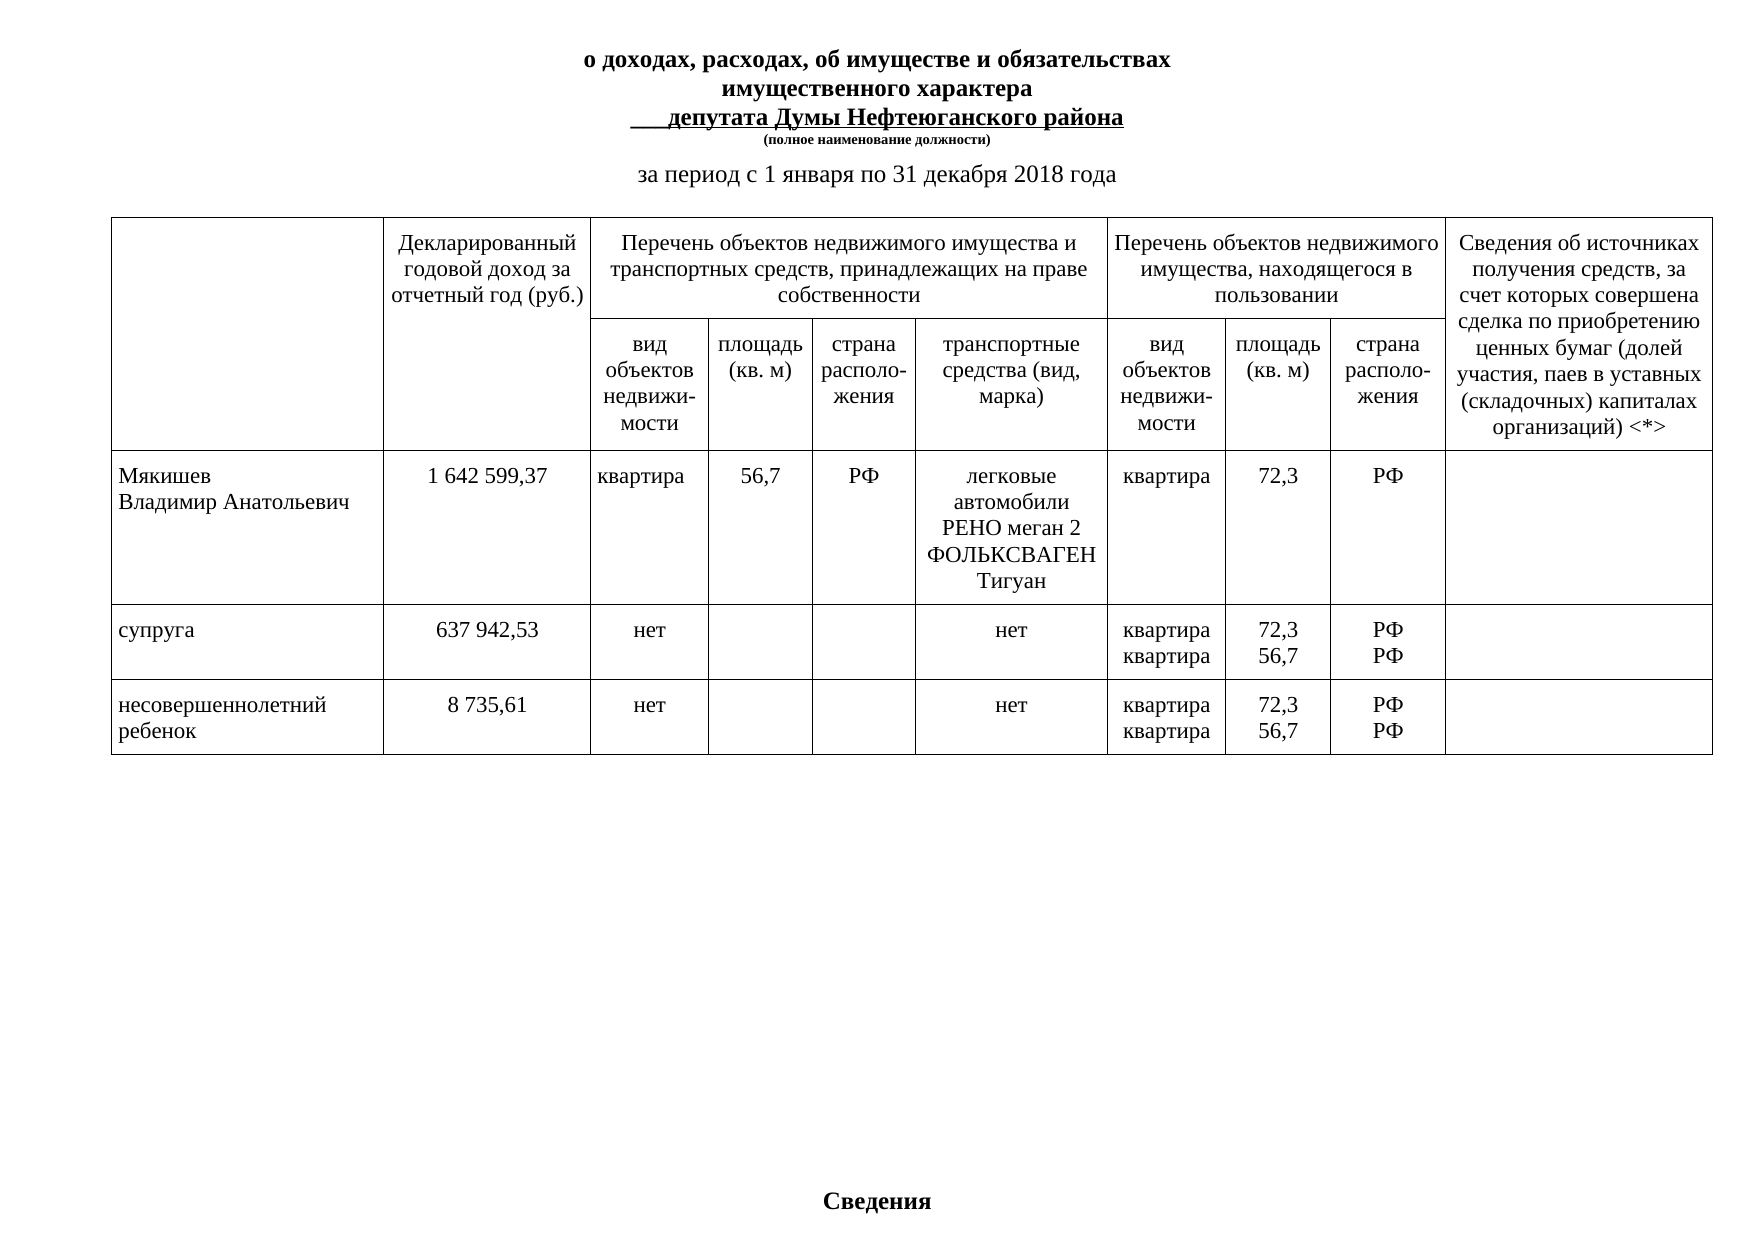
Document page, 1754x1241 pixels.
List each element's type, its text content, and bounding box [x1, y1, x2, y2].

table_cell вид объектов недвижи-мости [1108, 319, 1225, 450]
table_cell [1446, 451, 1712, 604]
table_header Перечень объектов недвижимого имущества, находящегося в пользовании [1108, 218, 1445, 318]
table_cell нет [916, 680, 1107, 754]
table_cell нет [916, 605, 1107, 679]
title (полное наименование должности) [118, 131, 1636, 159]
text Сведения [118, 1186, 1636, 1215]
table_header Перечень объектов недвижимого имущества и транспортных средств, принадлежащих на праве собственности [591, 218, 1107, 318]
table_cell транспортные средства (вид, марка) [916, 319, 1107, 450]
table_cell 56,7 [709, 451, 812, 604]
table_cell легковые автомобили РЕНО меган 2 ФОЛЬКСВАГЕН Тигуан [916, 451, 1107, 604]
table_header Декларированный годовой доход за отчетный год (руб.) [384, 218, 590, 450]
table_cell 72,3 56,7 [1226, 680, 1330, 754]
table_cell площадь (кв. м) [709, 319, 812, 450]
table_cell страна располо-жения [813, 319, 915, 450]
table_header Сведения об источниках получения средств, за счет которых совершена сделка по приобретению ценных бумаг (долей участия, паев в уставных (складочных) капиталах организаций) <*> [1446, 218, 1712, 450]
table_cell вид объектов недвижи-мости [591, 319, 708, 450]
table_cell квартира [591, 451, 708, 604]
table_cell квартира квартира [1108, 605, 1225, 679]
table_cell [1446, 680, 1712, 754]
table_cell [813, 680, 915, 754]
table_cell РФ [813, 451, 915, 604]
table_cell РФ РФ [1331, 605, 1445, 679]
table_cell Мякишев Владимир Анатольевич [112, 451, 383, 604]
title имущественного характера [118, 73, 1636, 102]
table_cell страна располо-жения [1331, 319, 1445, 450]
table_cell 8 735,61 [384, 680, 590, 754]
table_cell [1446, 605, 1712, 679]
table_cell [813, 605, 915, 679]
table_cell нет [591, 605, 708, 679]
table_cell 1 642 599,37 [384, 451, 590, 604]
table_cell несовершеннолетний ребенок [112, 680, 383, 754]
table_cell супруга [112, 605, 383, 679]
title о доходах, расходах, об имуществе и обязательствах [118, 44, 1636, 73]
table_cell 637 942,53 [384, 605, 590, 679]
table_header [112, 218, 383, 450]
table_cell РФ [1331, 451, 1445, 604]
table_cell квартира [1108, 451, 1225, 604]
title ___депутата Думы Нефтеюганского района [118, 102, 1636, 131]
text за период с 1 января по 31 декабря 2018 года [118, 159, 1636, 188]
table_cell квартира квартира [1108, 680, 1225, 754]
table_cell РФ РФ [1331, 680, 1445, 754]
table_cell площадь (кв. м) [1226, 319, 1330, 450]
table_cell 72,3 [1226, 451, 1330, 604]
table_cell 72,3 56,7 [1226, 605, 1330, 679]
table_cell [709, 680, 812, 754]
table_cell нет [591, 680, 708, 754]
table_cell [709, 605, 812, 679]
